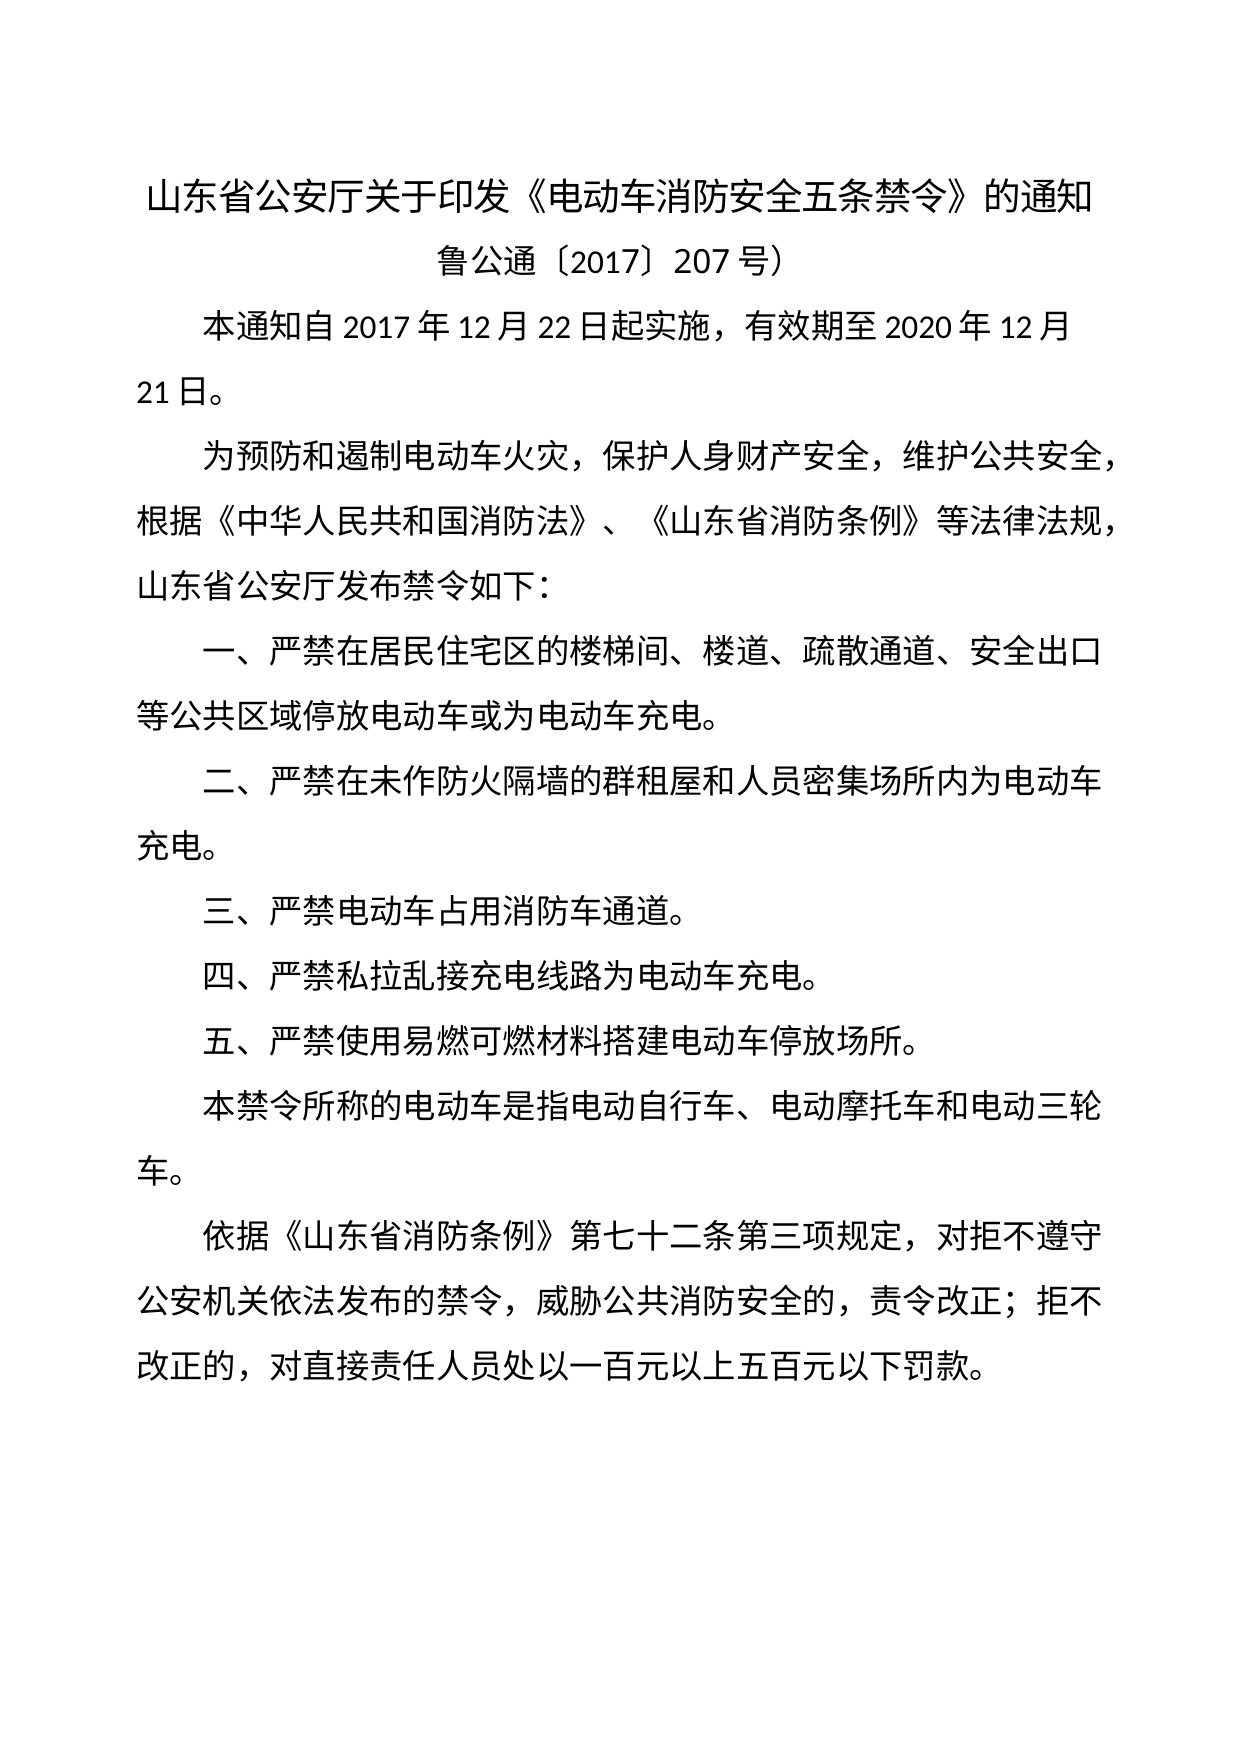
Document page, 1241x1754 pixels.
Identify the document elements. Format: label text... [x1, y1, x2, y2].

text 本禁令所称的电动车是指电动自行车、电动摩托车和电动三轮车。 [136, 1072, 1104, 1202]
text 本通知自2017年12月22日起实施，有效期至2020年12月21日。 [136, 292, 1104, 422]
text 为预防和遏制电动车火灾，保护人身财产安全，维护公共安全，根据《中华人民共和国消防法》、《山东省消防条例》等法律法规，山东省公安厅发布禁令如下： [136, 422, 1104, 617]
text 五、严禁使用易燃可燃材料搭建电动车停放场所。 [136, 1007, 1104, 1072]
text 三、严禁电动车占用消防车通道。 [136, 877, 1104, 942]
text 山东省公安厅关于印发《电动车消防安全五条禁令》的通知 [136, 162, 1104, 227]
text 二、严禁在未作防火隔墙的群租屋和人员密集场所内为电动车充电。 [136, 747, 1104, 877]
text 依据《山东省消防条例》第七十二条第三项规定，对拒不遵守公安机关依法发布的禁令，威胁公共消防安全的，责令改正；拒不改正的，对直接责任人员处以一百元以上五百元以下罚款。 [136, 1202, 1104, 1397]
text 四、严禁私拉乱接充电线路为电动车充电。 [136, 942, 1104, 1007]
text 一、严禁在居民住宅区的楼梯间、楼道、疏散通道、安全出口等公共区域停放电动车或为电动车充电。 [136, 617, 1104, 747]
text 鲁公通〔2017〕207号） [136, 227, 1104, 292]
